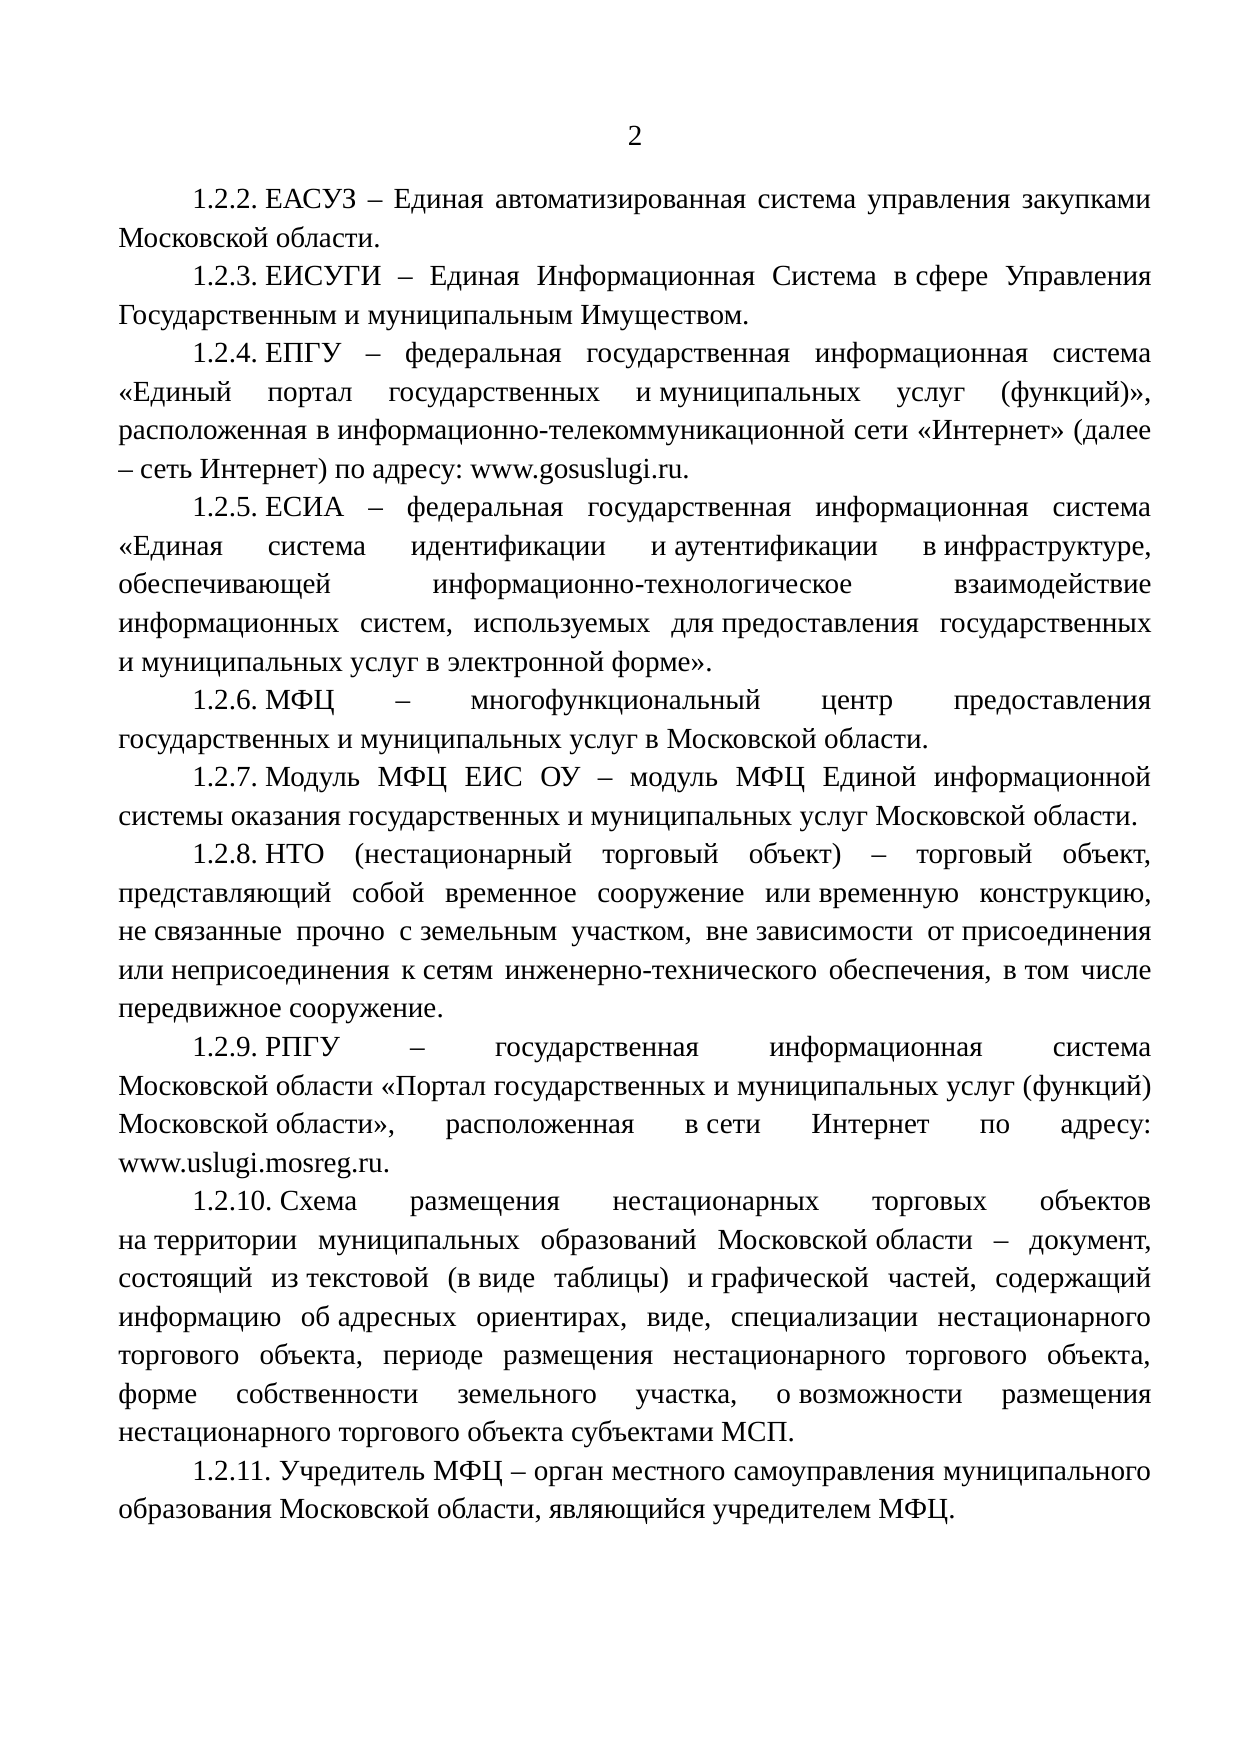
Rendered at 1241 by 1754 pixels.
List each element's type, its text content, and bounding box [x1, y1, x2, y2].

text 1.2.7. Модуль МФЦ ЕИС ОУ – модуль МФЦ Единой информационной системы оказания государственных и муниципальных услуг Московской области. [118, 759, 1152, 831]
text 1.2.4. ЕПГУ – федеральная государственная информационная система «Единый портал государственных и муниципальных услуг (функций)», расположенная в информационно⁠-⁠телекоммуникационной сети «Интернет» (далее – сеть Интернет) по адресу: www.gosuslugi.ru. [118, 335, 1152, 484]
text 1.2.11. Учредитель МФЦ – орган местного самоуправления муниципального образования Московской области, являющийся учредителем МФЦ. [118, 1453, 1152, 1525]
text 1.2.8. НТО (нестационарный торговый объект) – торговый объект, представляющий собой временное сооружение или временную конструкцию, не связанные прочно с земельным участком, вне зависимости от присоединения или неприсоединения к сетям инженерно⁠-⁠технического обеспечения, в том числе передвижное сооружение. [118, 836, 1152, 1024]
text 1.2.10. Схема размещения нестационарных торговых объектов на территории муниципальных образований Московской области – документ, состоящий из текстовой (в виде таблицы) и графической частей, содержащий информацию об адресных ориентирах, виде, специализации нестационарного торгового объекта, периоде размещения нестационарного торгового объекта, форме собственности земельного участка, о возможности размещения нестационарного торгового объекта субъектами МСП. [118, 1183, 1152, 1448]
text 1.2.9. РПГУ – государственная информационная система Московской области «Портал государственных и муниципальных услуг (функций) Московской области», расположенная в сети Интернет по адресу: www.uslugi.mosreg.ru. [118, 1029, 1152, 1178]
text 1.2.3. ЕИСУГИ – Единая Информационная Система в сфере Управления Государственным и муниципальным Имуществом. [118, 258, 1152, 330]
text 1.2.5. ЕСИА – федеральная государственная информационная система «Единая система идентификации и аутентификации в инфраструктуре, обеспечивающей информационно⁠-⁠технологическое взаимодействие информационных систем, используемых для предоставления государственных и муниципальных услуг в электронной форме». [118, 489, 1152, 677]
text 1.2.6. МФЦ – многофункциональный центр предоставления государственных и муниципальных услуг в Московской области. [118, 682, 1152, 754]
text 1.2.2. ЕАСУЗ – Единая автоматизированная система управления закупками Московской области. [118, 181, 1152, 253]
